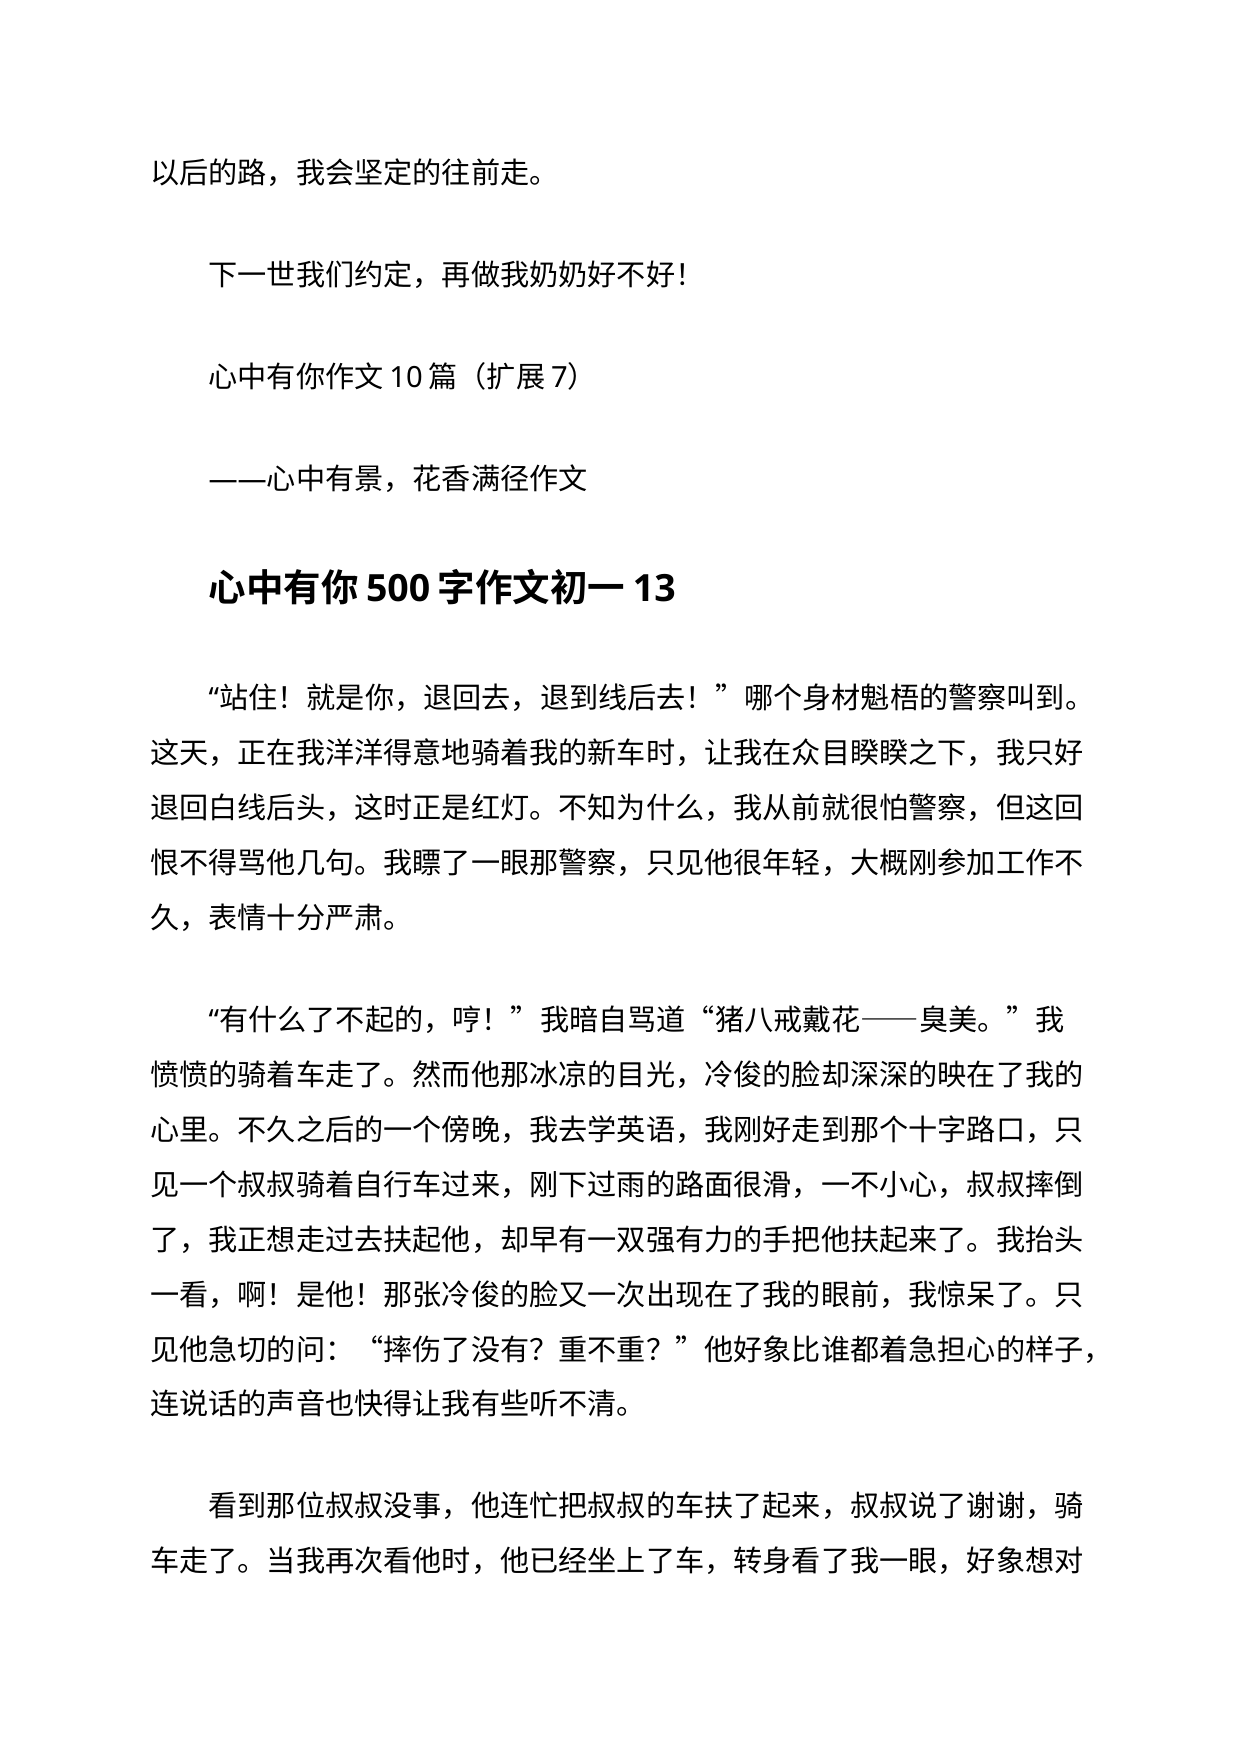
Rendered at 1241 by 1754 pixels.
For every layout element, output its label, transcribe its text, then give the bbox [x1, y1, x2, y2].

text “站住！就是你，退回去，退到线后去！”哪个身材魁梧的警察叫到。这天，正在我洋洋得意地骑着我的新车时，让我在众目睽睽之下，我只好退回白线后头，这时正是红灯。不知为什么，我从前就很怕警察，但这回恨不得骂他几句。我瞟了一眼那警察，只见他很年轻，大概刚参加工作不久，表情十分严肃。 [150, 675, 1090, 937]
text “有什么了不起的，哼！”我暗自骂道“猪八戒戴花——臭美。”我愤愤的骑着车走了。然而他那冰凉的目光，冷俊的脸却深深的映在了我的心里。不久之后的一个傍晚，我去学英语，我刚好走到那个十字路口，只见一个叔叔骑着自行车过来，刚下过雨的路面很滑，一不小心，叔叔摔倒了，我正想走过去扶起他，却早有一双强有力的手把他扶起来了。我抬头一看，啊！是他！那张冷俊的脸又一次出现在了我的眼前，我惊呆了。只见他急切的问：“摔伤了没有？重不重？”他好象比谁都着急担心的样子，连说话的声音也快得让我有些听不清。 [150, 997, 1090, 1423]
text 心中有你500字作文初一13 [150, 557, 1090, 612]
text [150, 1483, 1090, 1580]
text ——心中有景，花香满径作文 [150, 456, 1090, 498]
text 下一世我们约定，再做我奶奶好不好！ [150, 252, 1090, 294]
text 心中有你作文10篇（扩展7） [150, 353, 1090, 396]
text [150, 150, 1090, 192]
